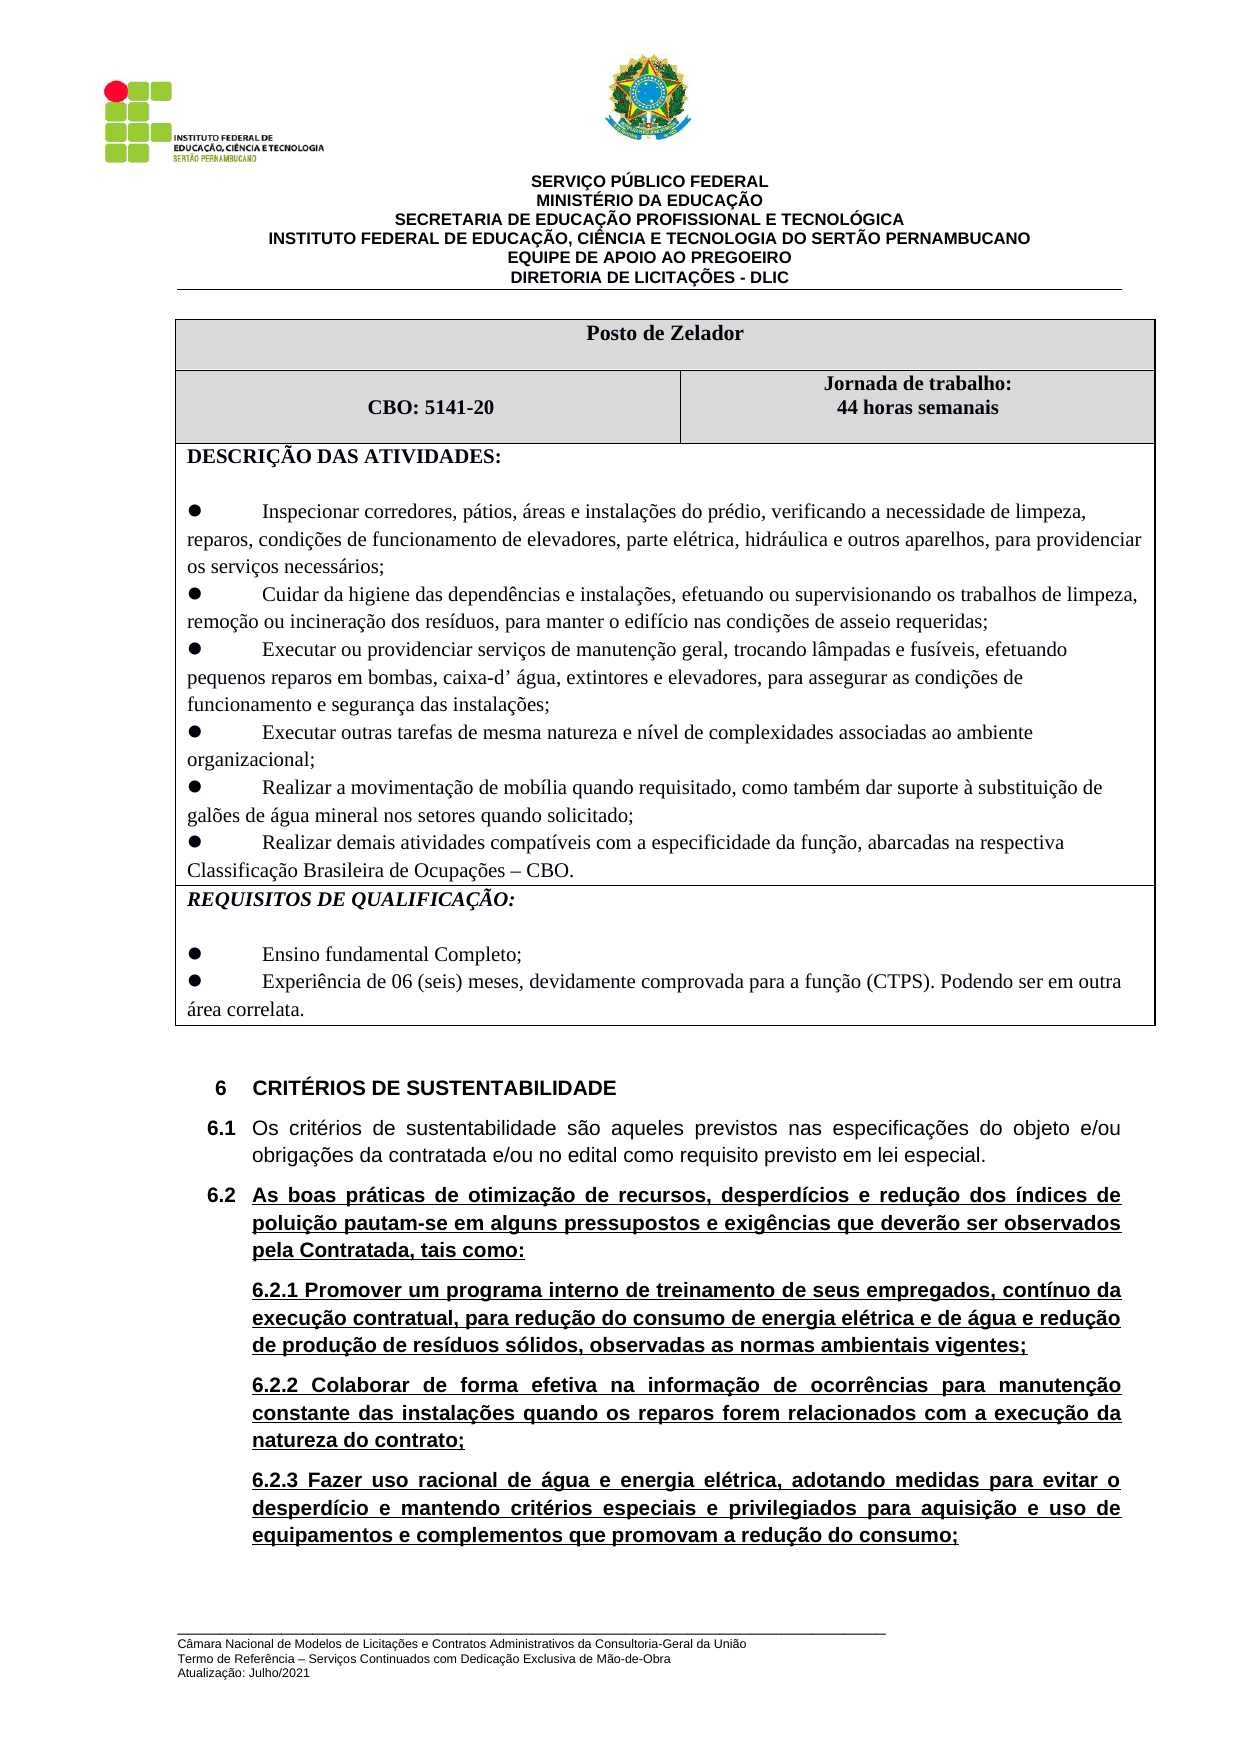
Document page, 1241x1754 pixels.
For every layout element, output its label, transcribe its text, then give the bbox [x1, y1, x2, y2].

list CRITÉRIOS DE SUSTENTABILIDADE [215, 1076, 1122, 1099]
table_header Posto de Zelador [176, 320, 1154, 369]
table_cell CBO: 5141-20 [176, 371, 680, 443]
table_cell DESCRIÇÃO DAS ATIVIDADES: Inspecionar corredores, pátios, áreas e instalações do prédio, verificando a necessidade de limpeza, reparos, condições de funcionamento de elevadores, parte elétrica, hidráulica e outros aparelhos, para providenciar os serviços necessários; Cuidar da higiene das dependências e instalações, efetuando ou supervisionando os trabalhos de limpeza, remoção ou incineração dos resíduos, para manter o edifício nas condições de asseio requeridas; Executar ou providenciar serviços de manutenção geral, trocando lâmpadas e fusíveis, efetuando pequenos reparos em bombas, caixa-d’ água, extintores e elevadores, para assegurar as condições de funcionamento e segurança das instalações; Executar outras tarefas de mesma natureza e nível de complexidades associadas ao ambiente organizacional; Realizar a movimentação de mobília quando requisitado, como também dar suporte à substituição de galões de água mineral nos setores quando solicitado; Realizar demais atividades compatíveis com a especificidade da função, abarcadas na respectiva Classificação Brasileira de Ocupações – CBO. [176, 444, 1154, 885]
text 6.2.2 Colaborar de forma efetiva na informação de ocorrências para manutenção constante das instalações quando os reparos forem relacionados com a execução da natureza do contrato; [252, 1423, 1122, 1452]
text 6.2.2 Colaborar de forma efetiva na informação de ocorrências para manutenção constante das instalações quando os reparos forem relacionados com a execução da natureza do contrato; [252, 1395, 1122, 1422]
table_cell Jornada de trabalho: 44 horas semanais [681, 371, 1154, 443]
picture [96, 78, 331, 167]
text 6.2.1 Promover um programa interno de treinamento de seus empregados, contínuo da execução contratual, para redução do consumo de energia elétrica e de água e redução de produção de resíduos sólidos, observadas as normas ambientais vigentes; [252, 1300, 1122, 1357]
picture [604, 54, 692, 140]
text 6.2.3 Fazer uso racional de água e energia elétrica, adotando medidas para evitar o desperdício e mantendo critérios especiais e privilegiados para aquisição e uso de equipamentos e complementos que promovam a redução do consumo; [252, 1518, 1122, 1547]
list Os critérios de sustentabilidade são aqueles previstos nas especificações do objeto e/ou obrigações da contratada e/ou no edital como requisito previsto em lei especial. [207, 1116, 1122, 1167]
table_cell REQUISITOS DE QUALIFICAÇÃO: Ensino fundamental Completo; Experiência de 06 (seis) meses, devidamente comprovada para a função (CTPS). Podendo ser em outra área correlata. [176, 886, 1154, 1024]
text 6.2.2 Colaborar de forma efetiva na informação de ocorrências para manutenção constante das instalações quando os reparos forem relacionados com a execução da natureza do contrato; [252, 1373, 1122, 1394]
text 6.2.3 Fazer uso racional de água e energia elétrica, adotando medidas para evitar o desperdício e mantendo critérios especiais e privilegiados para aquisição e uso de equipamentos e complementos que promovam a redução do consumo; [252, 1468, 1122, 1517]
list As boas práticas de otimização de recursos, desperdícios e redução dos índices de poluição pautam-se em alguns pressupostos e exigências que deverão ser observados pela Contratada, tais como: [207, 1183, 1122, 1262]
text 6.2.1 Promover um programa interno de treinamento de seus empregados, contínuo da execução contratual, para redução do consumo de energia elétrica e de água e redução de produção de resíduos sólidos, observadas as normas ambientais vigentes; [252, 1278, 1122, 1299]
